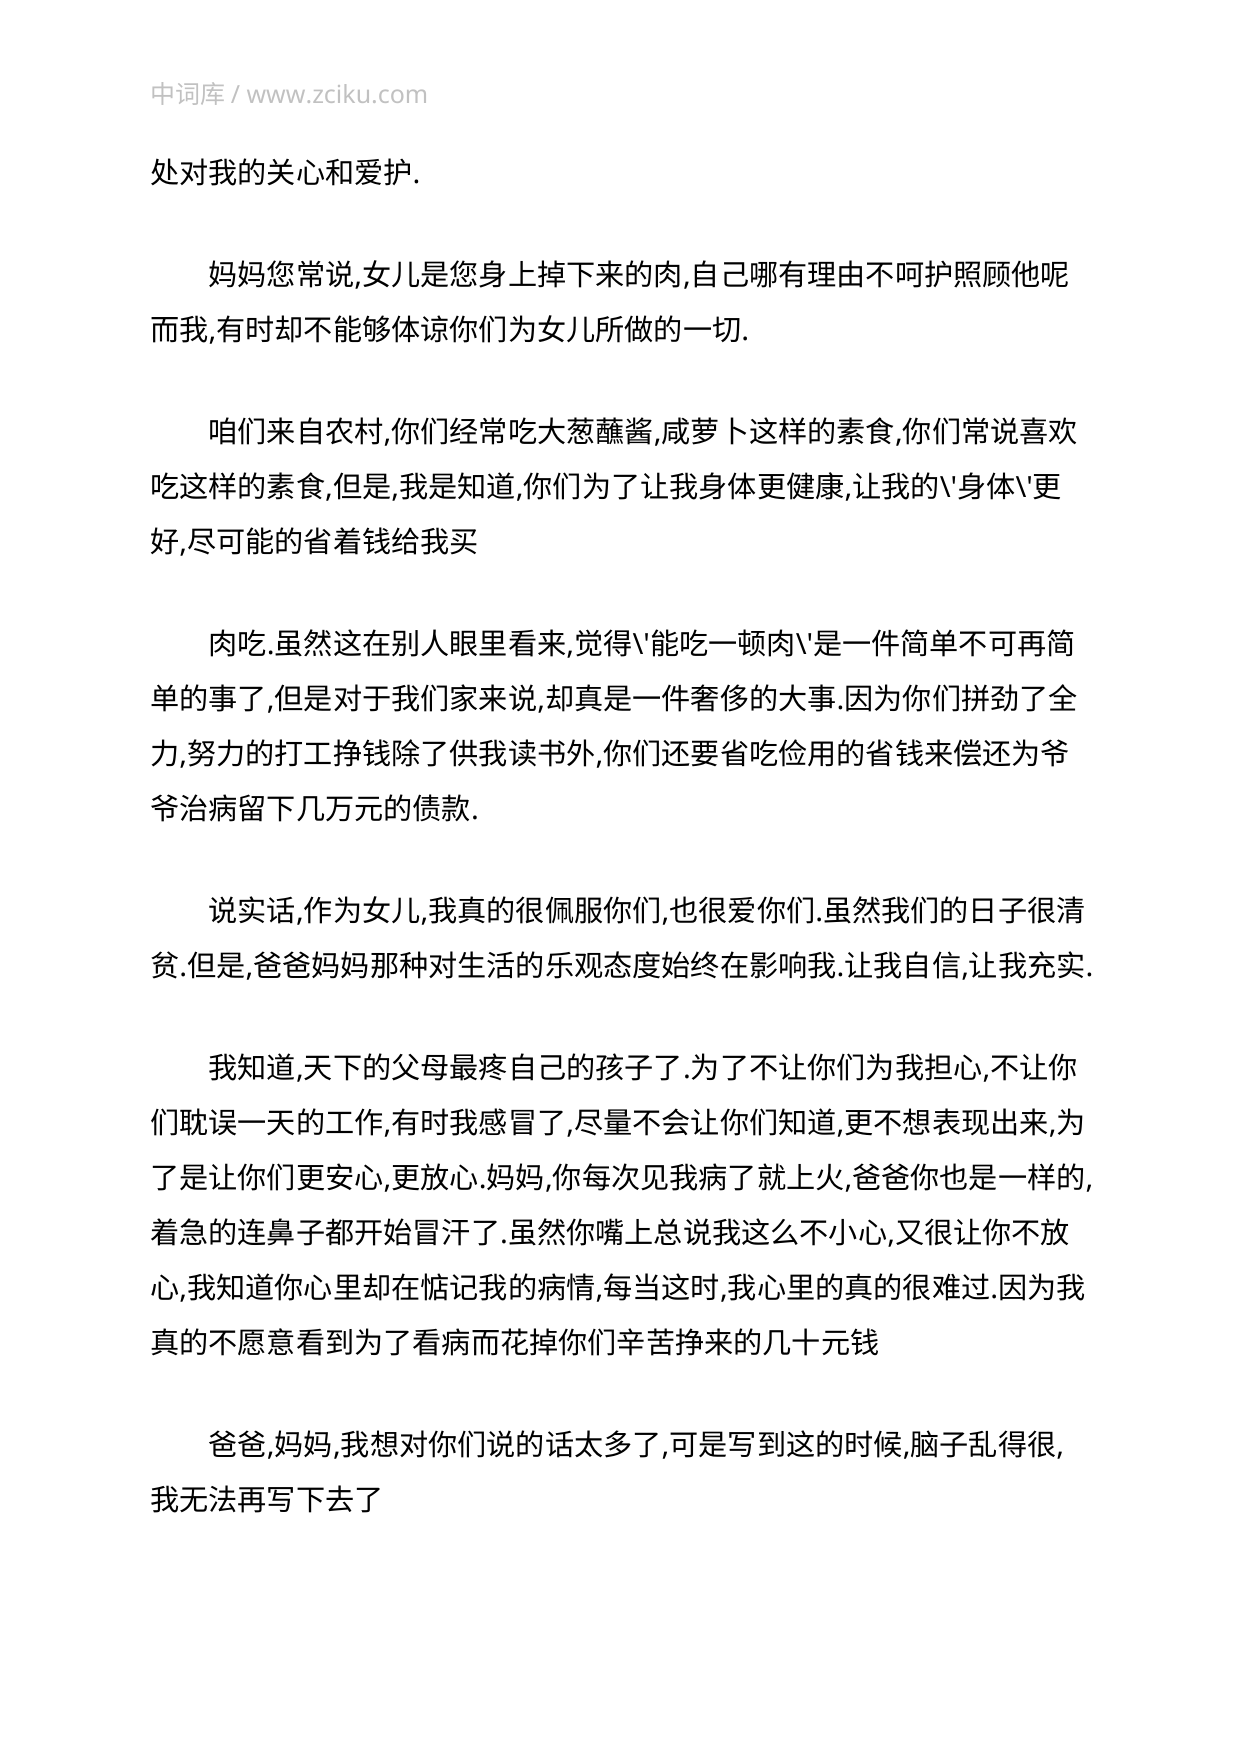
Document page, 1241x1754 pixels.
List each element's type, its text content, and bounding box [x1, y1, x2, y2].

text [150, 150, 1090, 192]
text 我知道,天下的父母最疼自己的孩子了.为了不让你们为我担心,不让你们耽误一天的工作,有时我感冒了,尽量不会让你们知道,更不想表现出来,为了是让你们更安心,更放心.妈妈,你每次见我病了就上火,爸爸你也是一样的,着急的连鼻子都开始冒汗了.虽然你嘴上总说我这么不小心,又很让你不放心,我知道你心里却在惦记我的病情,每当这时,我心里的真的很难过.因为我真的不愿意看到为了看病而花掉你们辛苦挣来的几十元钱 [150, 1045, 1090, 1362]
text 说实话,作为女儿,我真的很佩服你们,也很爱你们.虽然我们的日子很清贫.但是,爸爸妈妈那种对生活的乐观态度始终在影响我.让我自信,让我充实. [150, 888, 1090, 985]
text 妈妈您常说,女儿是您身上掉下来的肉,自己哪有理由不呵护照顾他呢而我,有时却不能够体谅你们为女儿所做的一切. [150, 252, 1090, 349]
text 爸爸,妈妈,我想对你们说的话太多了,可是写到这的时候,脑子乱得很,我无法再写下去了 [150, 1422, 1090, 1519]
text 肉吃.虽然这在别人眼里看来,觉得\'能吃一顿肉\'是一件简单不可再简单的事了,但是对于我们家来说,却真是一件奢侈的大事.因为你们拼劲了全力,努力的打工挣钱除了供我读书外,你们还要省吃俭用的省钱来偿还为爷爷治病留下几万元的债款. [150, 621, 1090, 828]
text 咱们来自农村,你们经常吃大葱蘸酱,咸萝卜这样的素食,你们常说喜欢吃这样的素食,但是,我是知道,你们为了让我身体更健康,让我的\'身体\'更好,尽可能的省着钱给我买 [150, 409, 1090, 561]
